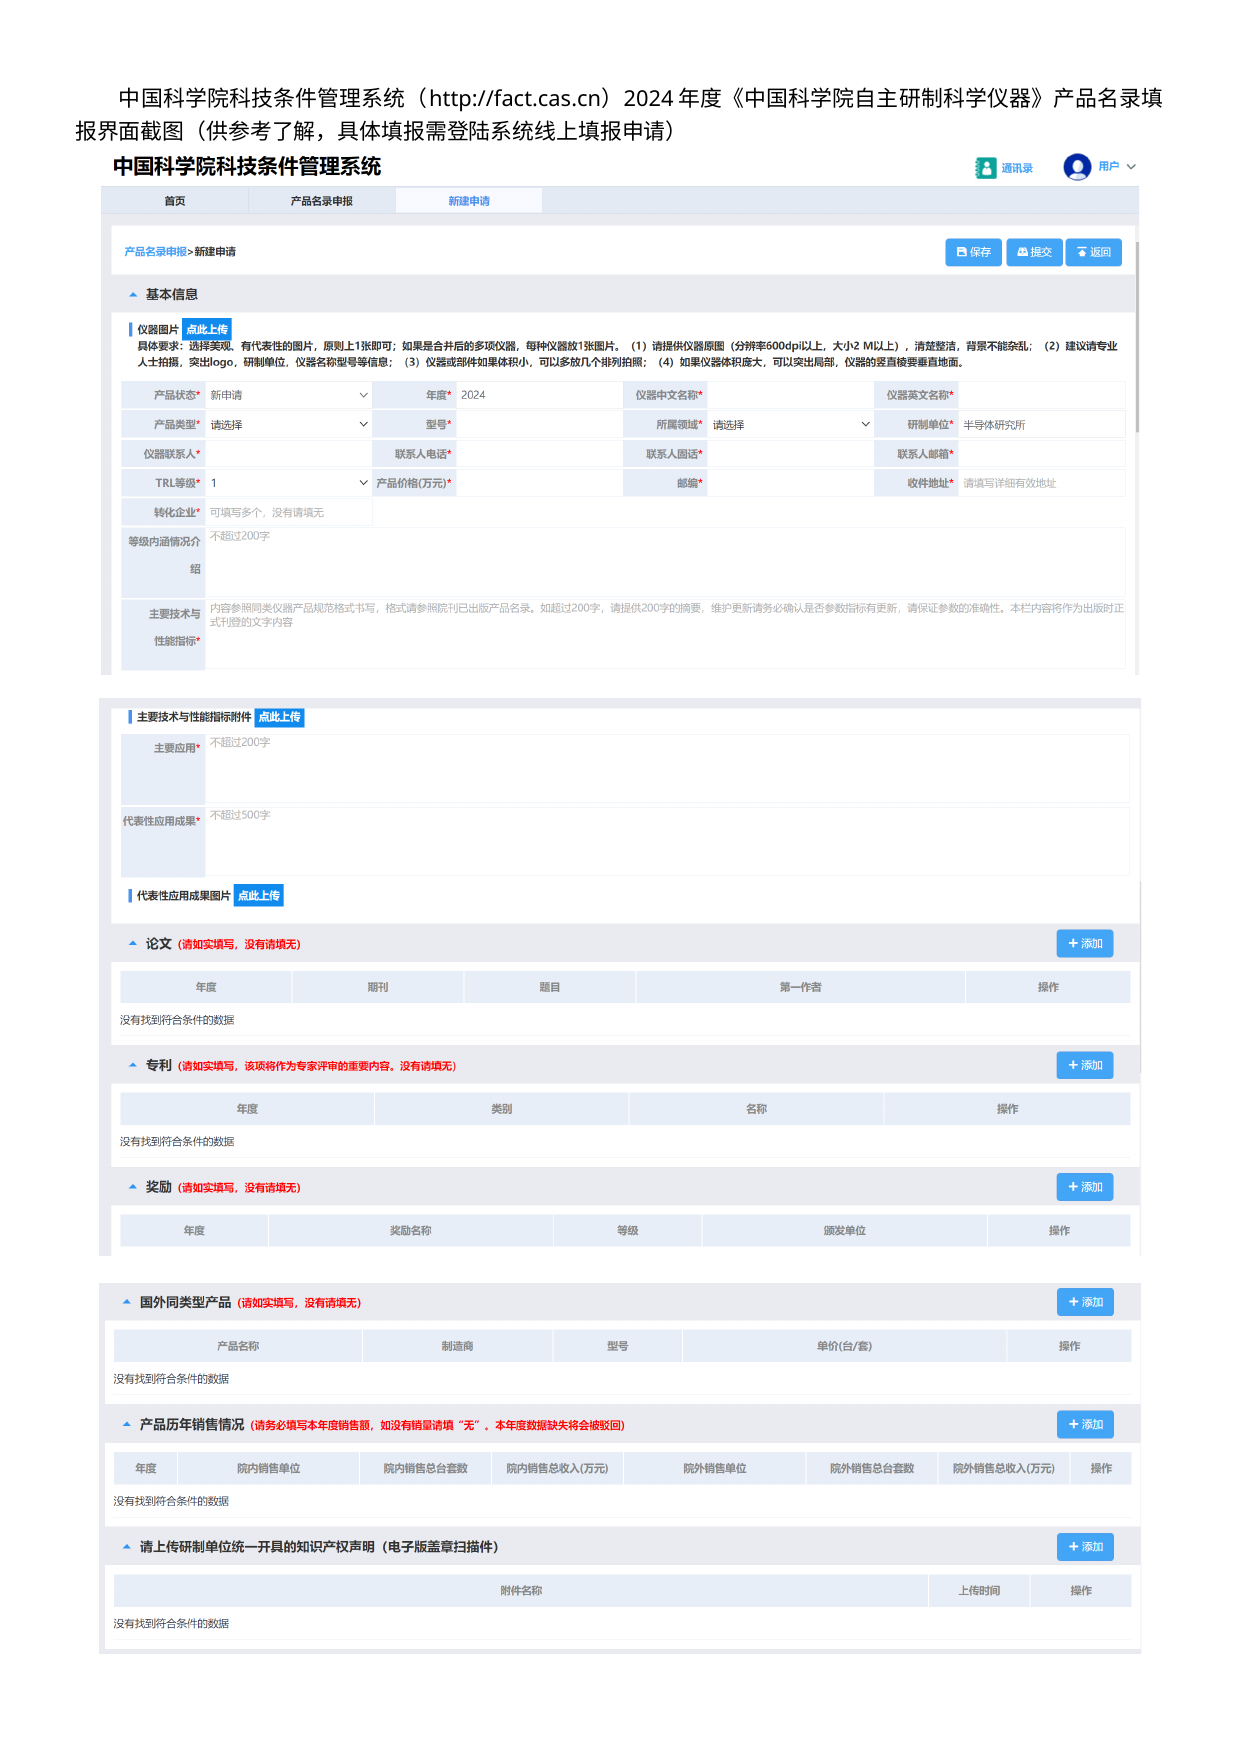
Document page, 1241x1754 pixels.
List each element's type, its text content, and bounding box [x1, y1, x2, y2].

text 中国科学院科技条件管理系统（http://fact.cas.cn）2024年度《中国科学院自主研制科学仪器》产品名录填报界面截图（供参考了解，具体填报需登陆系统线上填报申请） [75, 81, 1165, 146]
picture [101, 145, 1140, 675]
picture [99, 698, 1142, 1256]
picture [99, 1283, 1142, 1654]
